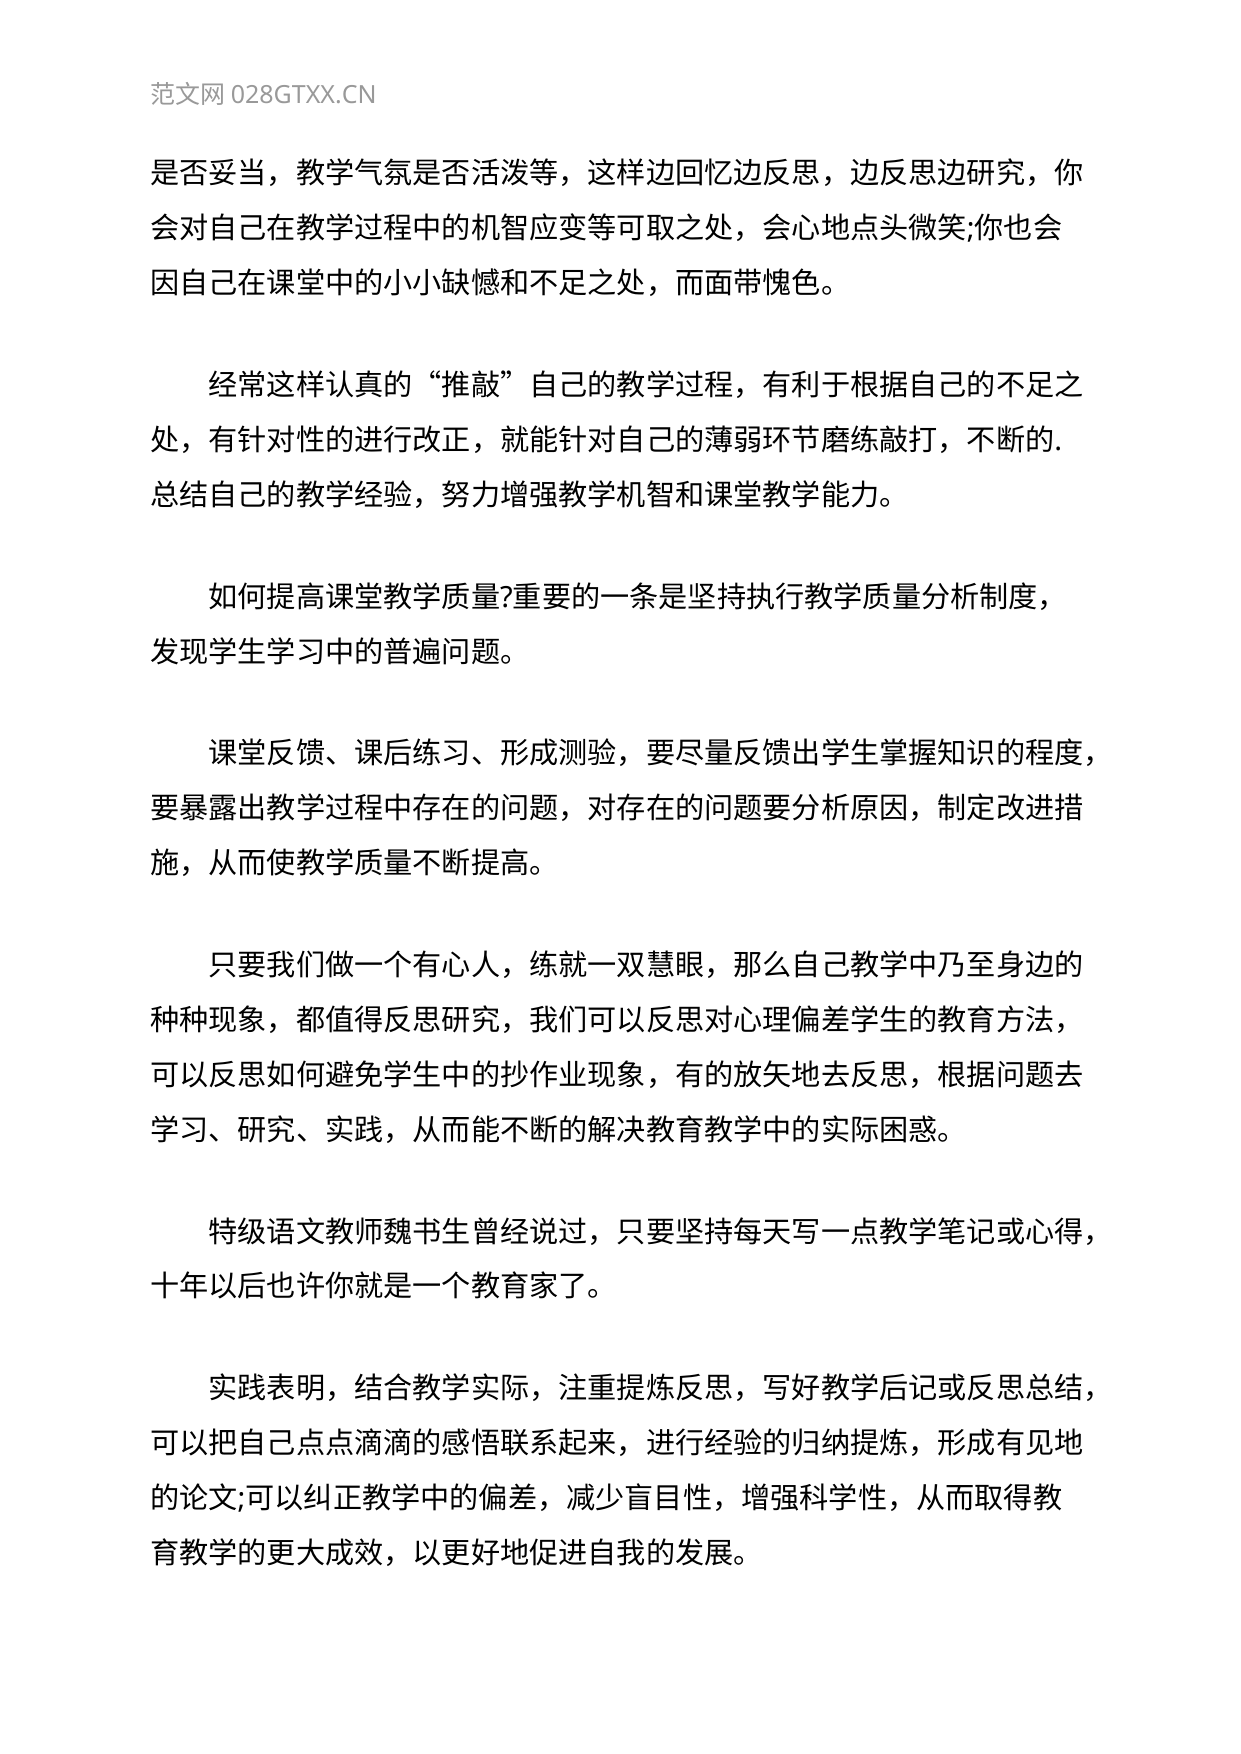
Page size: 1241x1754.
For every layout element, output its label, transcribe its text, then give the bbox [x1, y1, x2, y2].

text 如何提高课堂教学质量?重要的一条是坚持执行教学质量分析制度，发现学生学习中的普遍问题。 [150, 573, 1090, 671]
text 特级语文教师魏书生曾经说过，只要坚持每天写一点教学笔记或心得，十年以后也许你就是一个教育家了。 [150, 1208, 1090, 1305]
text 课堂反馈、课后练习、形成测验，要尽量反馈出学生掌握知识的程度，要暴露出教学过程中存在的问题，对存在的问题要分析原因，制定改进措施，从而使教学质量不断提高。 [150, 730, 1090, 882]
text 只要我们做一个有心人，练就一双慧眼，那么自己教学中乃至身边的种种现象，都值得反思研究，我们可以反思对心理偏差学生的教育方法，可以反思如何避免学生中的抄作业现象，有的放矢地去反思，根据问题去学习、研究、实践，从而能不断的解决教育教学中的实际困惑。 [150, 942, 1090, 1149]
text 经常这样认真的“推敲”自己的教学过程，有利于根据自己的不足之处，有针对性的进行改正，就能针对自己的薄弱环节磨练敲打，不断的.总结自己的教学经验，努力增强教学机智和课堂教学能力。 [150, 362, 1090, 514]
text 实践表明，结合教学实际，注重提炼反思，写好教学后记或反思总结，可以把自己点点滴滴的感悟联系起来，进行经验的归纳提炼，形成有见地的论文;可以纠正教学中的偏差，减少盲目性，增强科学性，从而取得教育教学的更大成效，以更好地促进自我的发展。 [150, 1365, 1090, 1572]
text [150, 150, 1090, 302]
